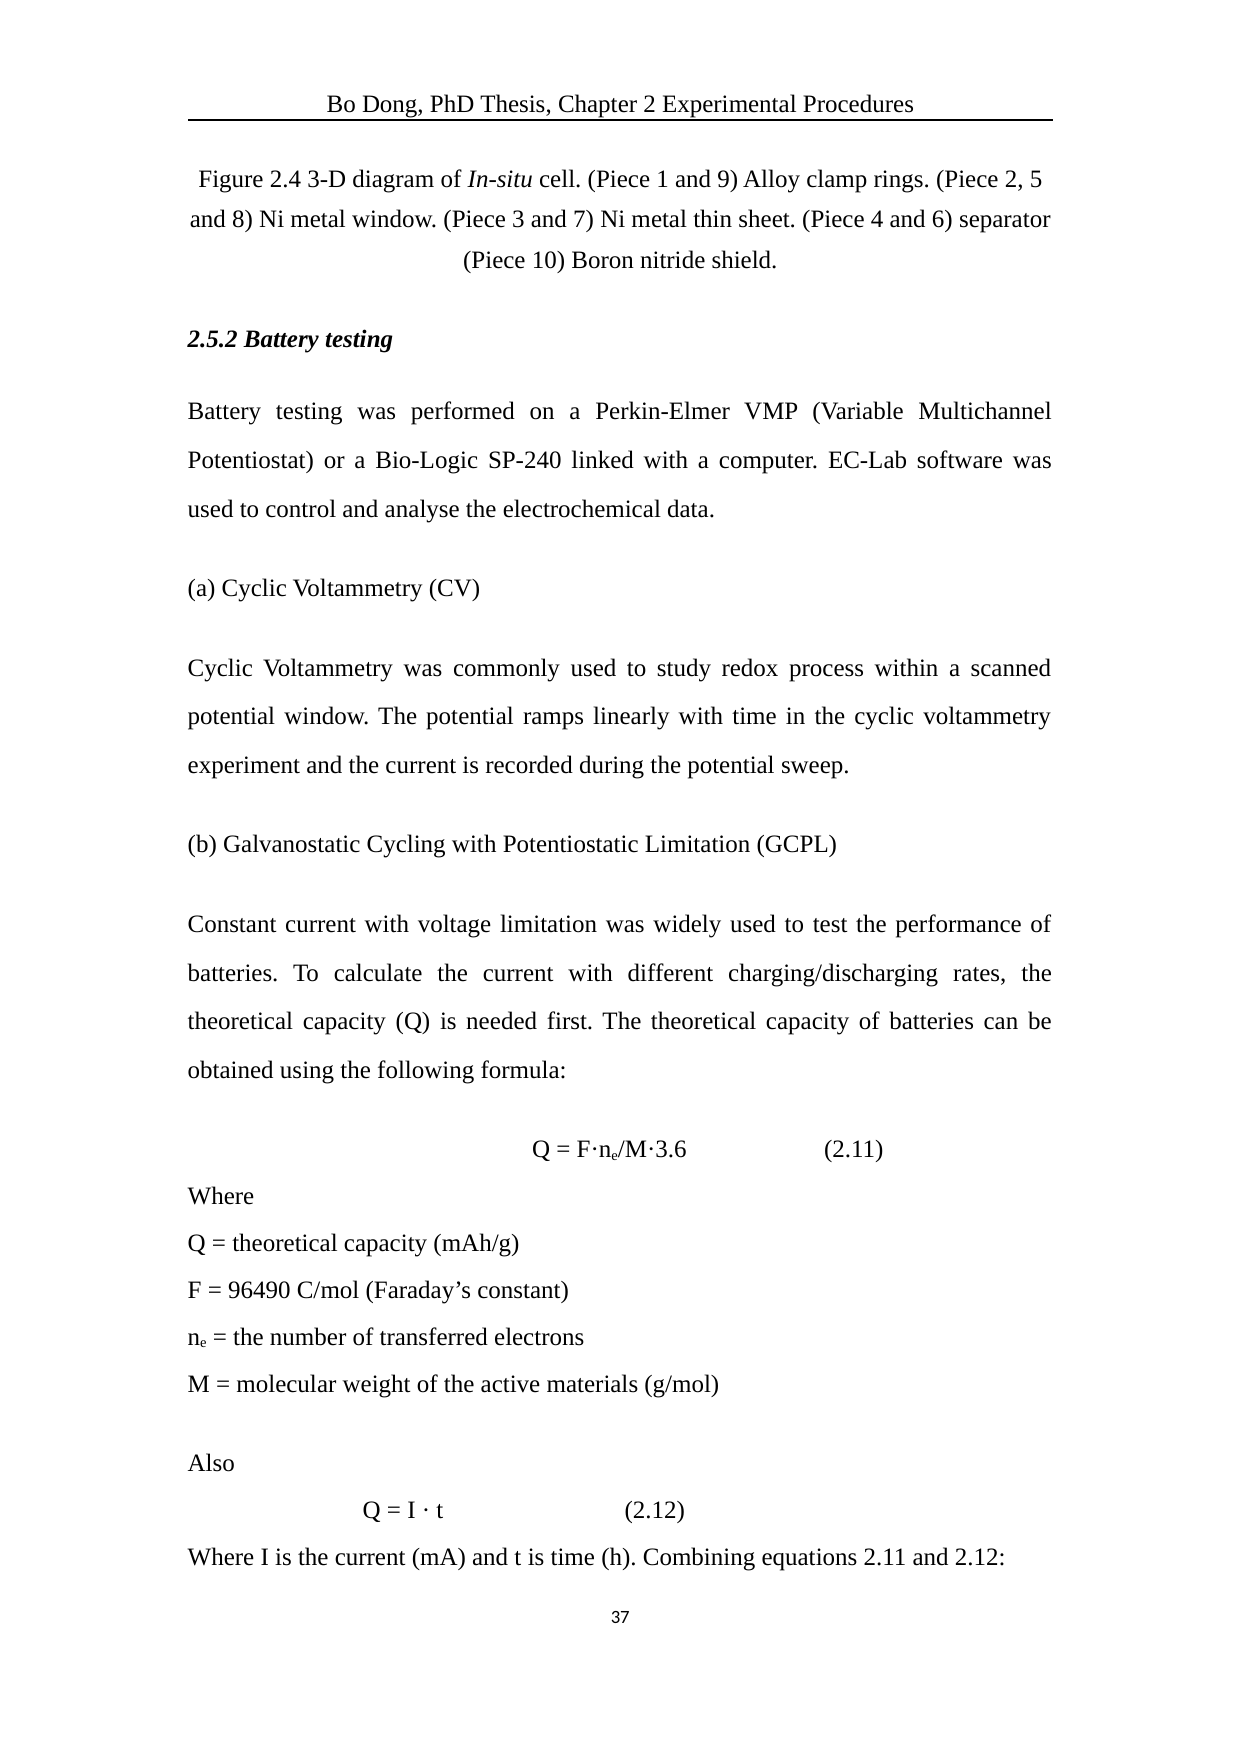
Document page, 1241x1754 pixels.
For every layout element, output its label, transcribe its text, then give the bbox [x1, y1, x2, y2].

text M = molecular weight of the active materials (g/mol) [187, 1367, 1053, 1399]
text F = 96490 C/mol (Faraday’s constant) [187, 1273, 1053, 1306]
text (a) Cyclic Voltammetry (CV) [187, 571, 1053, 604]
text ne = the number of transferred electrons [187, 1320, 1053, 1353]
text Q = theoretical capacity (mAh/g) [187, 1226, 1053, 1259]
text Also [187, 1446, 1053, 1479]
text 2.5.2 Battery testing [187, 323, 1053, 355]
text Q = I · t (2.12) [187, 1493, 1053, 1526]
text Cyclic Voltammetry was commonly used to study redox process within a scanned potential window. The potential ramps linearly with time in the cyclic voltammetry experiment and the current is recorded during the potential sweep. [187, 651, 1053, 781]
text Where [187, 1179, 1053, 1212]
text Where I is the current (mA) and t is time (h). Combining equations 2.11 and 2.12: [187, 1540, 1053, 1573]
text Q = F·ne/M·3.6 (2.11) [187, 1133, 1053, 1165]
text (b) Galvanostatic Cycling with Potentiostatic Limitation (GCPL) [187, 828, 1053, 860]
text Battery testing was performed on a Perkin-Elmer VMP (Variable Multichannel Potentiostat) or a Bio-Logic SP-240 linked with a computer. EC-Lab software was used to control and analyse the electrochemical data. [187, 394, 1053, 524]
text Constant current with voltage limitation was widely used to test the performance of batteries. To calculate the current with different charging/discharging rates, the theoretical capacity (Q) is needed first. The theoretical capacity of batteries can be obtained using the following formula: [187, 907, 1053, 1086]
text Figure 2.4 3-D diagram of In-situ cell. (Piece 1 and 9) Alloy clamp rings. (Piece 2, 5 and 8) Ni metal window. (Piece 3 and 7) Ni metal thin sheet. (Piece 4 and 6) separator (Piece 10) Boron nitride shield. [187, 162, 1053, 276]
